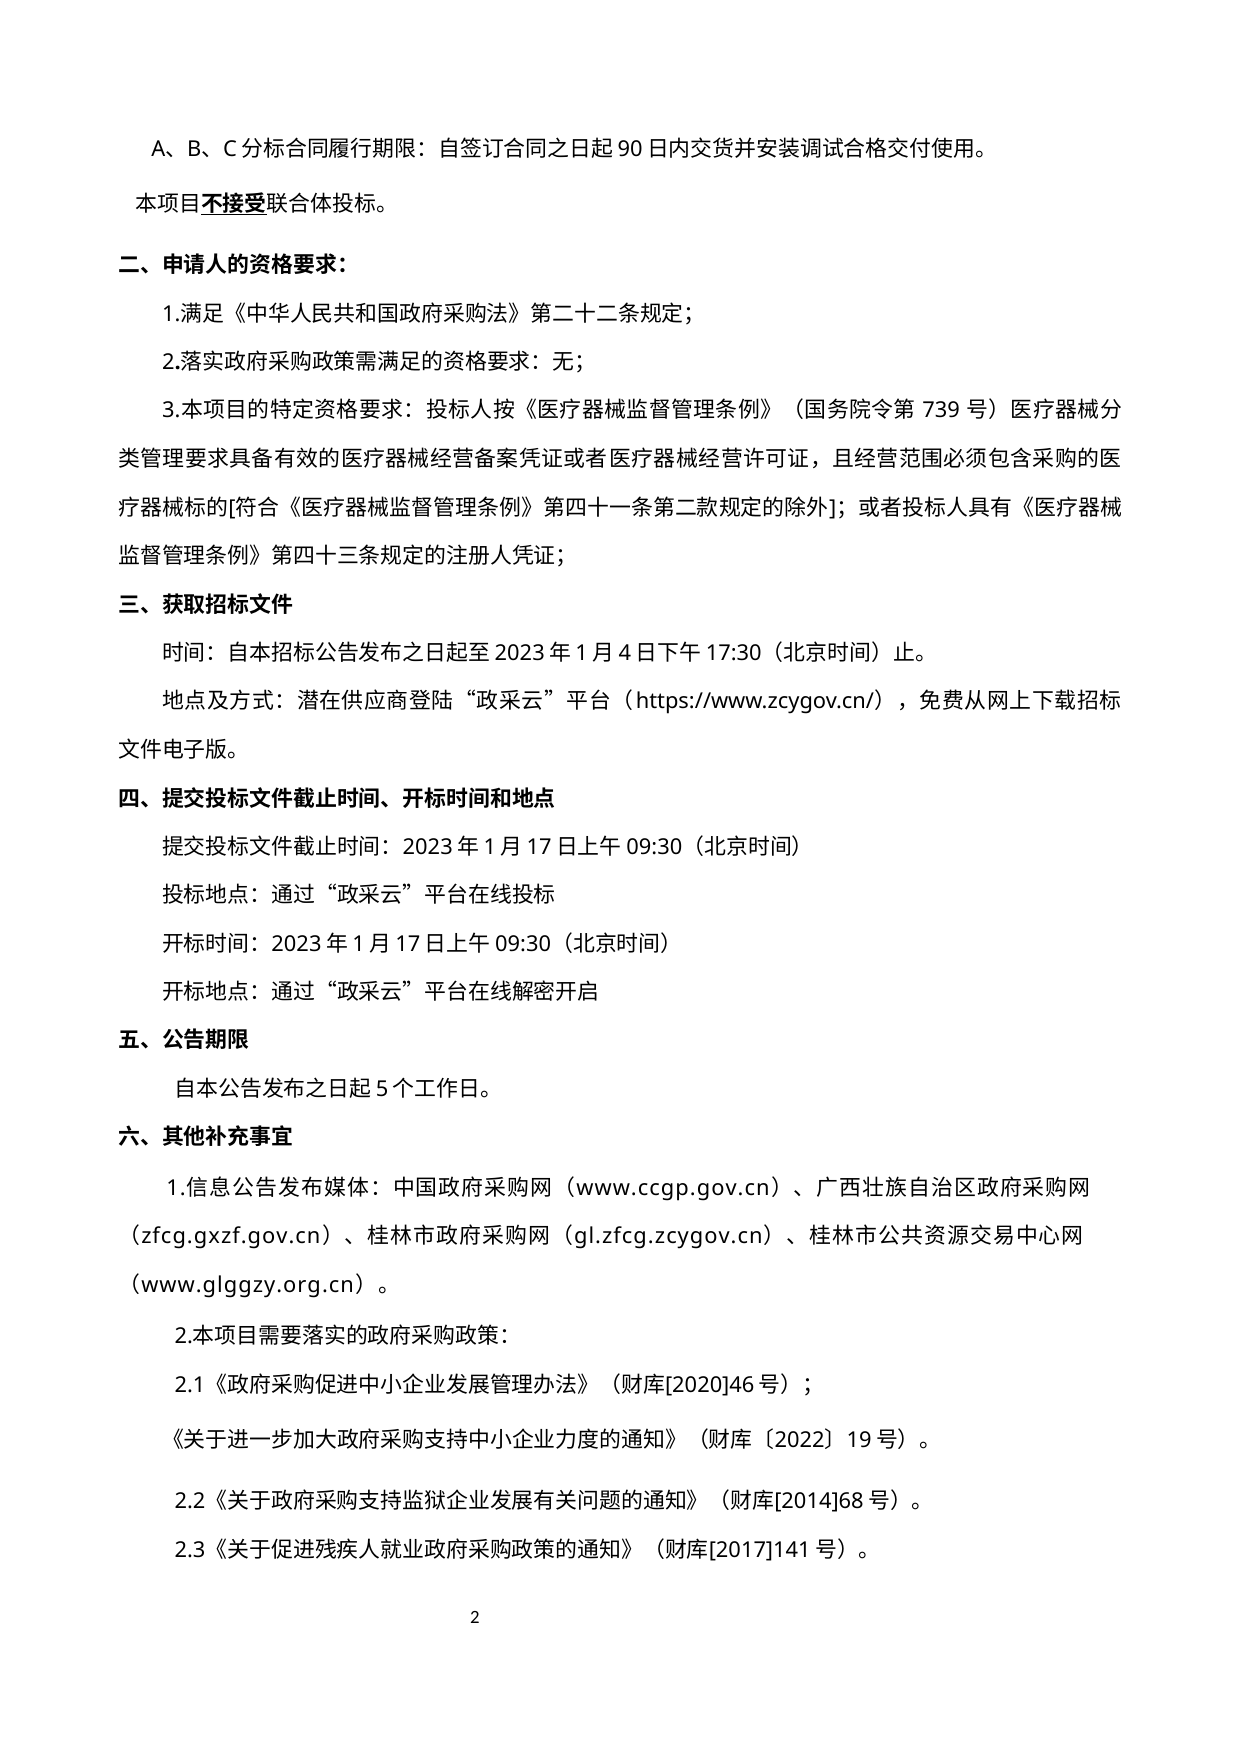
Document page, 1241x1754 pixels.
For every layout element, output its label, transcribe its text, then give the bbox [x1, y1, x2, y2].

text 2.1《政府采购促进中小企业发展管理办法》（财库[2020]46号）； [118, 1366, 1122, 1399]
text 开标地点：通过“政采云”平台在线解密开启 [118, 973, 1122, 1006]
text 开标时间：2023年1月17日上午 09:30（北京时间） [118, 925, 1122, 958]
text 2.本项目需要落实的政府采购政策： [118, 1318, 1122, 1350]
text 2.3《关于促进残疾人就业政府采购政策的通知》（财库[2017]141号）。 [118, 1531, 1122, 1564]
text 本项目不接受联合体投标。 [118, 186, 1122, 218]
text 2.落实政府采购政策需满足的资格要求：无； [118, 343, 1122, 376]
text 3.本项目的特定资格要求：投标人按《医疗器械监督管理条例》（国务院令第 739 号）医疗器械分类管理要求具备有效的医疗器械经营备案凭证或者医疗器械经营许可证，且经营范围必须包含采购的医疗器械标的[符合《医疗器械监督管理条例》第四十一条第二款规定的除外]；或者投标人具有《医疗器械监督管理条例》第四十三条规定的注册人凭证； [118, 392, 1122, 571]
text 三、获取招标文件 [118, 586, 1122, 619]
text 2.2《关于政府采购支持监狱企业发展有关问题的通知》（财库[2014]68号）。 [118, 1483, 1122, 1515]
text 1.满足《中华人民共和国政府采购法》第二十二条规定； [118, 295, 1122, 328]
text 提交投标文件截止时间：2023年1月17日上午 09:30（北京时间） [118, 828, 1122, 861]
text 自本公告发布之日起5个工作日。 [118, 1070, 1122, 1103]
list 其他补充事宜 [118, 1118, 1122, 1151]
list 1.信息公告发布媒体：中国政府采购网（www.ccgp.gov.cn）、广西壮族自治区政府采购网（zfcg.gxzf.gov.cn）、桂林市政府采购网（gl.zfcg.zcygov.cn）、桂林市公共资源交易中心网（www.glggzy.org.cn）。 [118, 1169, 1122, 1299]
text 投标地点：通过“政采云”平台在线投标 [118, 877, 1122, 909]
text 《关于进一步加大政府采购支持中小企业力度的通知》（财库〔2022〕19号）。 [118, 1422, 1122, 1454]
text 时间：自本招标公告发布之日起至2023年1月4日下午 17:30（北京时间）止。 [118, 635, 1122, 667]
text A、B、C分标合同履行期限：自签订合同之日起90日内交货并安装调试合格交付使用。 [118, 130, 1122, 163]
text 五、公告期限 [118, 1022, 1122, 1054]
text 二、申请人的资格要求： [118, 247, 1122, 279]
text 四、提交投标文件截止时间、开标时间和地点 [118, 780, 1122, 813]
text 地点及方式：潜在供应商登陆“政采云”平台（https://www.zcygov.cn/），免费从网上下载招标文件电子版。 [118, 683, 1122, 764]
